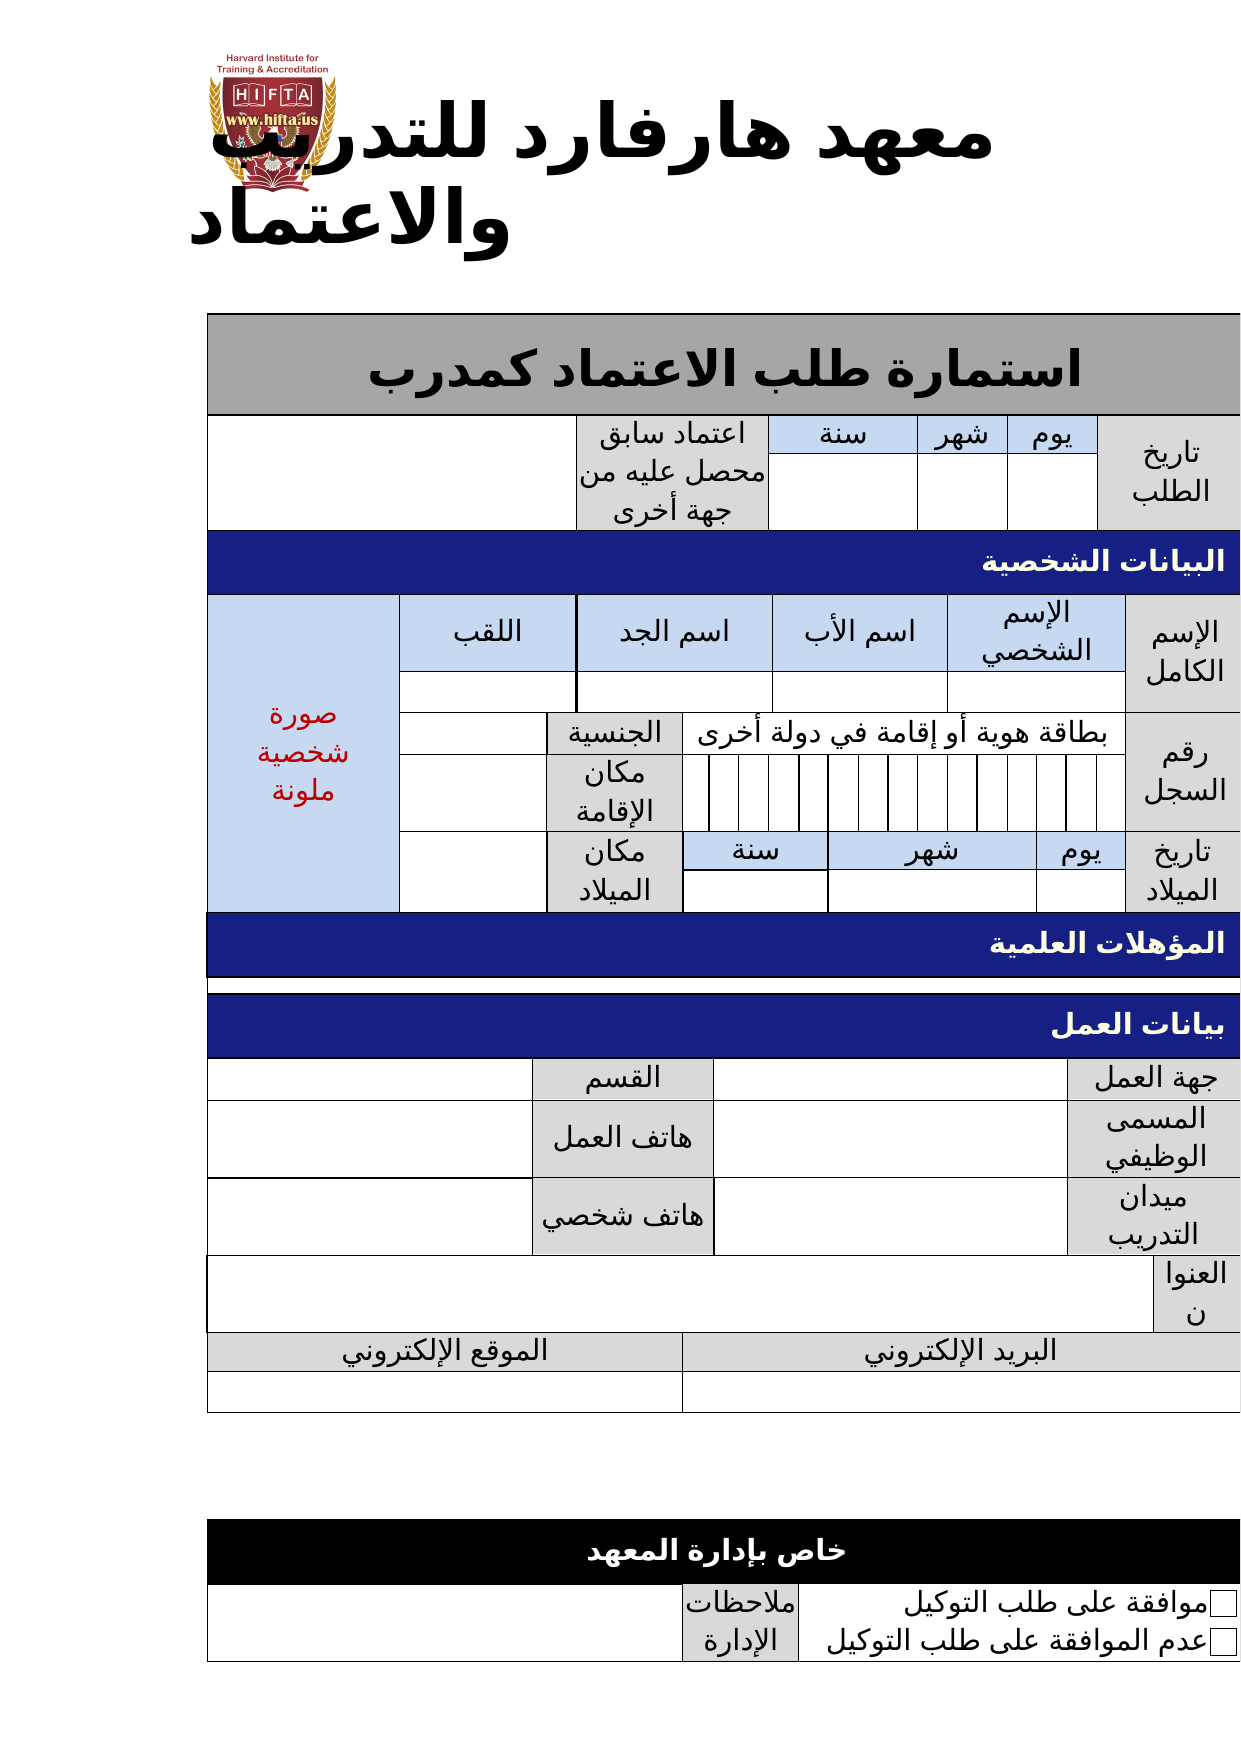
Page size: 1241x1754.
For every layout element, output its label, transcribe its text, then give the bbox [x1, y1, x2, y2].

table_cell [684, 871, 827, 912]
table_cell [578, 672, 772, 712]
table_cell [208, 416, 576, 530]
table_cell [1067, 755, 1096, 831]
table_cell سنة [769, 416, 917, 453]
table_cell الجنسية [548, 713, 682, 754]
table_cell [208, 1372, 682, 1412]
table_cell [978, 755, 1007, 831]
table_cell [1037, 755, 1065, 831]
table_cell [948, 672, 1125, 712]
table_cell تاريخ الميلاد [1126, 832, 1240, 912]
table_cell هاتف العمل [533, 1101, 713, 1177]
table_cell شهر [829, 832, 1036, 869]
table_cell البيانات الشخصية [208, 531, 1240, 594]
table_cell بطاقة هوية أو إقامة في دولة أخرى [683, 713, 1125, 754]
table_cell [683, 1372, 1240, 1412]
table_cell [208, 978, 1240, 992]
table_cell مكان الإقامة [547, 755, 682, 831]
table_cell بيانات العمل [208, 995, 1240, 1057]
table_cell يوم [1037, 832, 1125, 869]
table_cell اسم الجد [578, 595, 772, 671]
table_header استمارة طلب الاعتماد كمدرب [208, 315, 1240, 414]
table_cell [918, 454, 1007, 530]
table_cell اعتماد سابق محصل عليه من جهة أخرى [577, 416, 768, 530]
table_cell ميدان التدريب [1068, 1178, 1240, 1254]
table_cell [889, 755, 917, 831]
table_cell المؤهلات العلمية [208, 913, 1240, 976]
table_cell [918, 755, 947, 831]
table_cell [208, 1585, 682, 1661]
table_cell المسمى الوظيفي [1068, 1101, 1240, 1177]
table_cell [208, 1101, 532, 1177]
table_cell [208, 1179, 532, 1254]
table_cell [683, 755, 708, 831]
table_cell اسم الأب [773, 595, 947, 671]
table_cell [829, 755, 858, 831]
table_cell [829, 870, 1036, 912]
table_cell [715, 1178, 1067, 1254]
table_cell جهة العمل [1068, 1059, 1240, 1099]
table_cell هاتف شخصي [533, 1178, 713, 1254]
table_cell [714, 1059, 1067, 1099]
table_cell [1008, 454, 1097, 530]
table_cell موافقة على طلب التوكيل عدم الموافقة على طلب التوكيل [799, 1584, 1240, 1661]
table_cell العنوان [1154, 1256, 1240, 1332]
table_cell الإسم الكامل [1126, 595, 1240, 712]
table_cell شهر [918, 416, 1007, 453]
table_cell [769, 454, 917, 530]
table_cell [800, 755, 827, 831]
table_cell [208, 1059, 532, 1099]
table_cell [714, 1101, 1067, 1177]
table_cell [400, 755, 546, 831]
table_cell [773, 672, 947, 712]
table_cell القسم [533, 1059, 713, 1099]
table_cell رقم السجل [1126, 713, 1240, 831]
table_cell [1037, 870, 1125, 912]
table_cell [208, 1256, 1153, 1332]
table_cell [400, 832, 546, 912]
table_cell [400, 713, 546, 754]
table_cell صورة شخصية ملونة [208, 595, 399, 912]
table_cell [739, 755, 768, 831]
table_cell [400, 672, 575, 712]
table_cell [859, 755, 887, 831]
table_cell اللقب [400, 595, 575, 671]
table_cell الإسم الشخصي [948, 595, 1125, 671]
table_header خاص بإدارة المعهد [208, 1520, 1240, 1583]
table_cell الموقع الإلكتروني [208, 1333, 682, 1371]
table_cell سنة [684, 832, 827, 869]
table_cell البريد الإلكتروني [683, 1333, 1240, 1371]
table_cell [710, 755, 738, 831]
table_cell [1097, 755, 1125, 831]
table_cell [1008, 755, 1036, 831]
table_cell تاريخ الطلب [1098, 416, 1240, 530]
table_cell ملاحظات الإدارة [683, 1584, 798, 1661]
table_cell [948, 755, 976, 831]
table_cell يوم [1008, 416, 1097, 453]
table_cell [769, 755, 798, 831]
picture [208, 53, 337, 193]
table_cell مكان الميلاد [548, 832, 682, 912]
